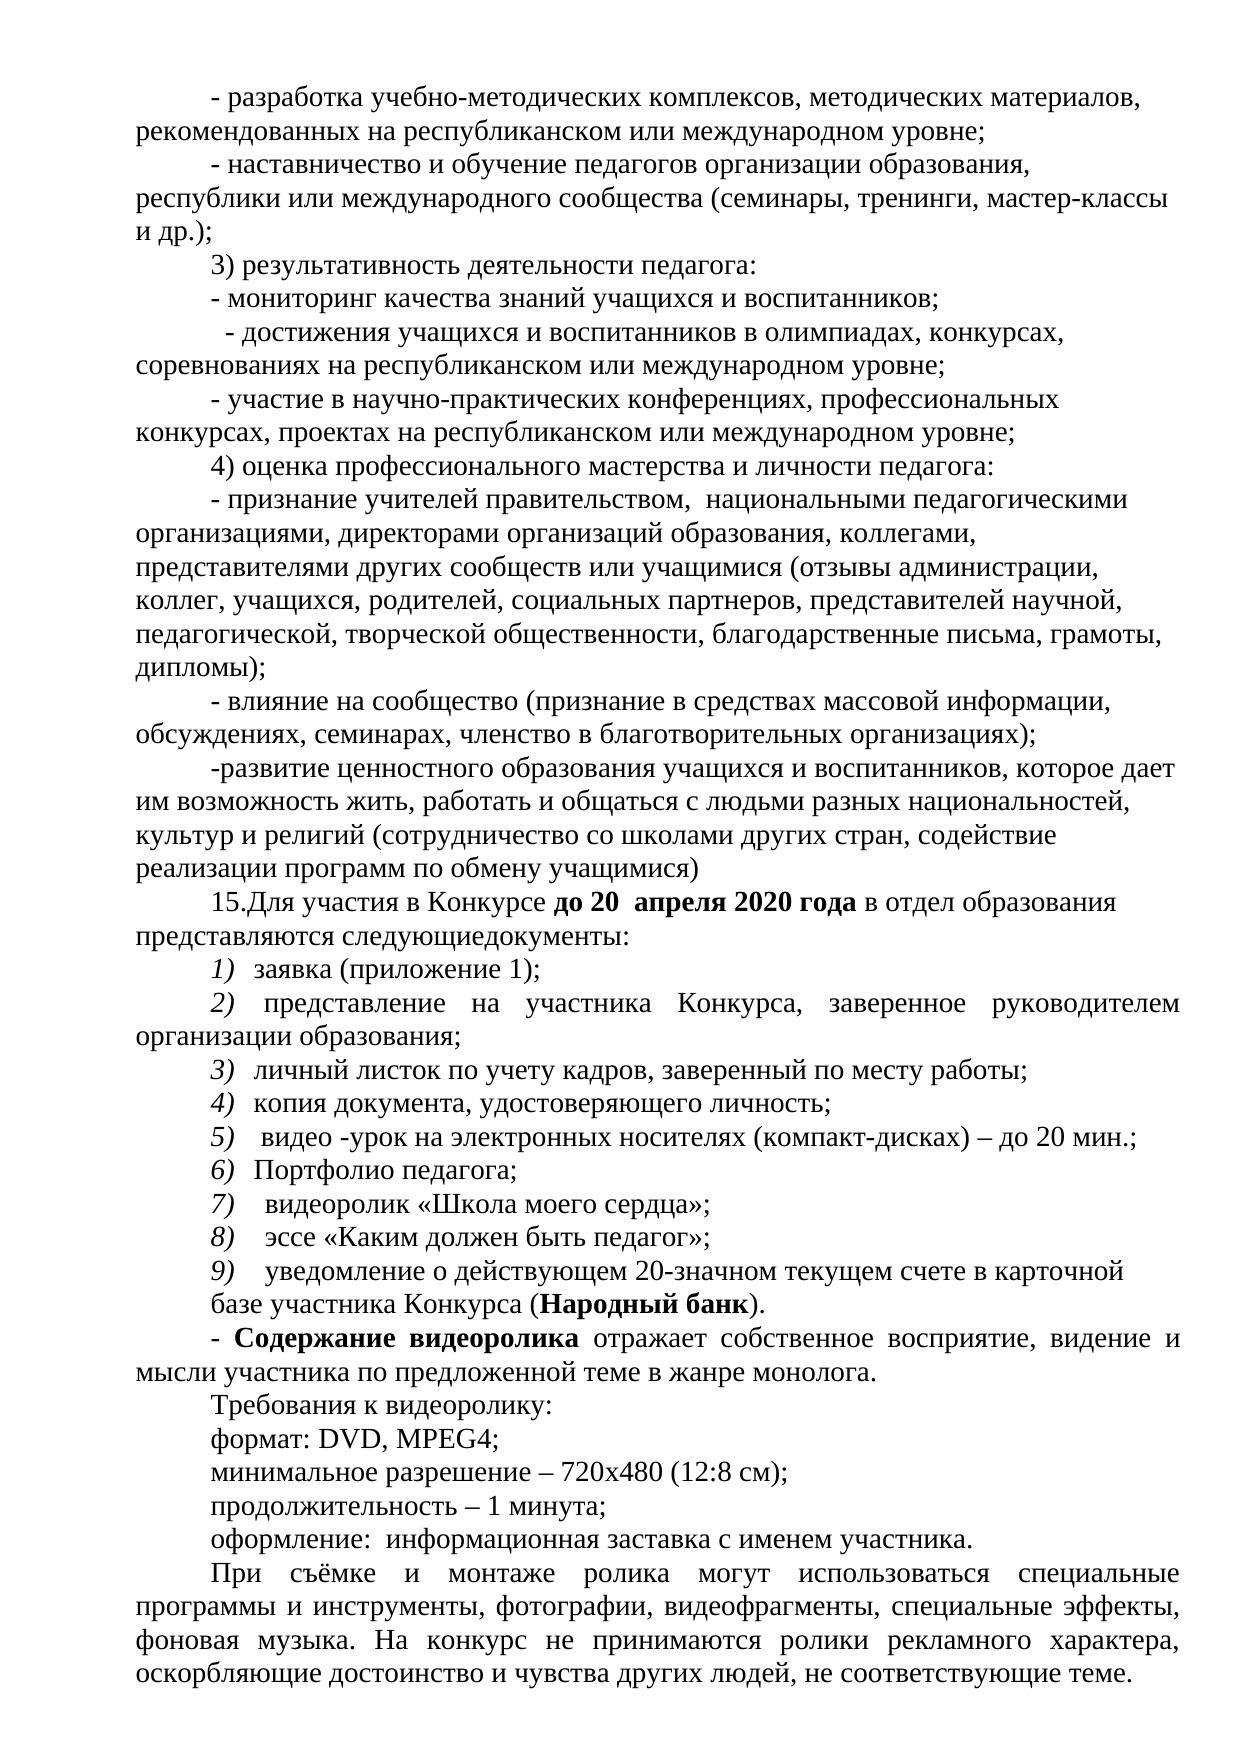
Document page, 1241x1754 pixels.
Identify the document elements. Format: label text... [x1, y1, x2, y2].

text 15.Для участия в Конкурсе до 20 апреля 2020 года в отдел образования представляются следующиедокументы: [135, 884, 1181, 951]
list Портфолио педагога; [135, 1152, 1181, 1186]
text - достижения учащихся и воспитанников в олимпиадах, конкурсах, соревнованиях на республиканском или международном уровне; [135, 314, 1181, 381]
text - влияние на сообщество (признание в средствах массовой информации, обсуждениях, семинарах, членство в благотворительных организациях); [135, 683, 1181, 750]
text При съёмке и монтаже ролика могут использоваться специальные программы и инструменты, фотографии, видеофрагменты, специальные эффекты, фоновая музыка. На конкурс не принимаются ролики рекламного характера, оскорбляющие достоинство и чувства других людей, не соответствующие теме. [135, 1555, 1181, 1689]
text - наставничество и обучение педагогов организации образования, республики или международного сообщества (семинары, тренинги, мастер-классы и др.); [135, 146, 1181, 247]
text оформление: информационная заставка с именем участника. [135, 1521, 1181, 1555]
text - участие в научно-практических конференциях, профессиональных конкурсах, проектах на республиканском или международном уровне; [135, 381, 1181, 448]
list копия документа, удостоверяющего личность; [135, 1085, 1181, 1119]
text минимальное разрешение – 720x480 (12:8 см); [135, 1454, 1181, 1488]
text -развитие ценностного образования учащихся и воспитанников, которое дает им возможность жить, работать и общаться с людьми разных национальностей, культур и религий (сотрудничество со школами других стран, содействие реализации программ по обмену учащимися) [135, 750, 1181, 884]
text - мониторинг качества знаний учащихся и воспитанников; [135, 280, 1181, 314]
text - разработка учебно-методических комплексов, методических материалов, рекомендованных на республиканском или международном уровне; [135, 79, 1181, 146]
list видеоролик «Школа моего сердца»; [135, 1186, 1181, 1219]
text продолжительность – 1 минута; [135, 1488, 1181, 1521]
list заявка (приложение 1); [135, 951, 1181, 985]
text - признание учителей правительством, национальными педагогическими организациями, директорами организаций образования, коллегами, представителями других сообществ или учащимися (отзывы администрации, коллег, учащихся, родителей, социальных партнеров, представителей научной, педагогической, творческой общественности, благодарственные письма, грамоты, дипломы); [135, 482, 1181, 683]
list представление на участника Конкурса, заверенное руководителем организации образования; [135, 985, 1181, 1052]
list эссе «Каким должен быть педагог»; [135, 1219, 1181, 1253]
text базе участника Конкурса (Народный банк). [135, 1287, 1181, 1320]
text Требования к видеоролику: [135, 1387, 1181, 1421]
text формат: DVD, MPEG4; [135, 1421, 1181, 1454]
text - Содержание видеоролика отражает собственное восприятие, видение и мысли участника по предложенной теме в жанре монолога. [135, 1320, 1181, 1387]
list видео -урок на электронных носителях (компакт-дисках) – до 20 мин.; [135, 1119, 1181, 1152]
text 4) оценка профессионального мастерства и личности педагога: [135, 448, 1181, 482]
list личный листок по учету кадров, заверенный по месту работы; [135, 1052, 1181, 1085]
list уведомление о действующем 20-значном текущем счете в карточной [135, 1253, 1181, 1287]
text 3) результативность деятельности педагога: [135, 247, 1181, 280]
